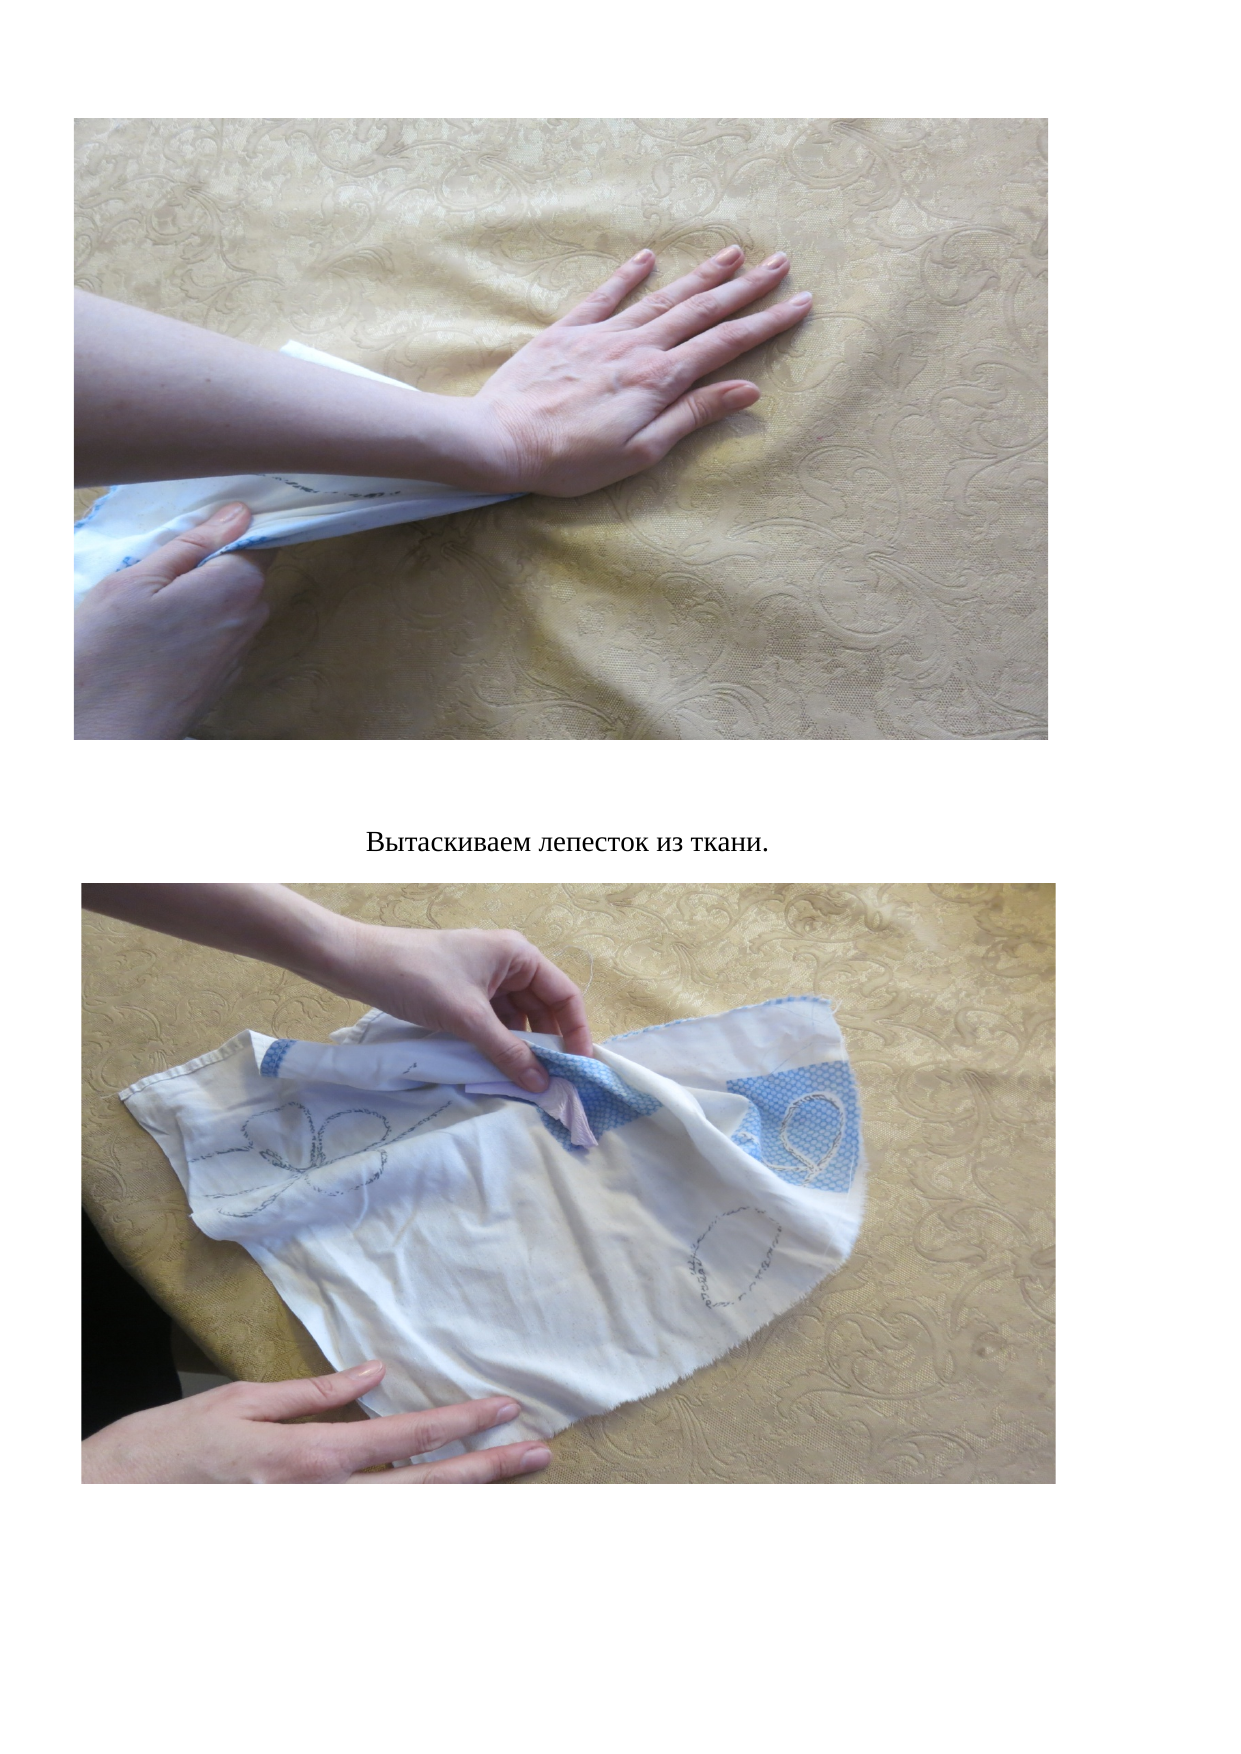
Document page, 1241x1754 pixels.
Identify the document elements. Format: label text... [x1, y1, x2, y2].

text Вытаскиваем лепесток из ткани. [74, 824, 1152, 858]
picture [73, 118, 1049, 740]
picture [81, 883, 1056, 1484]
